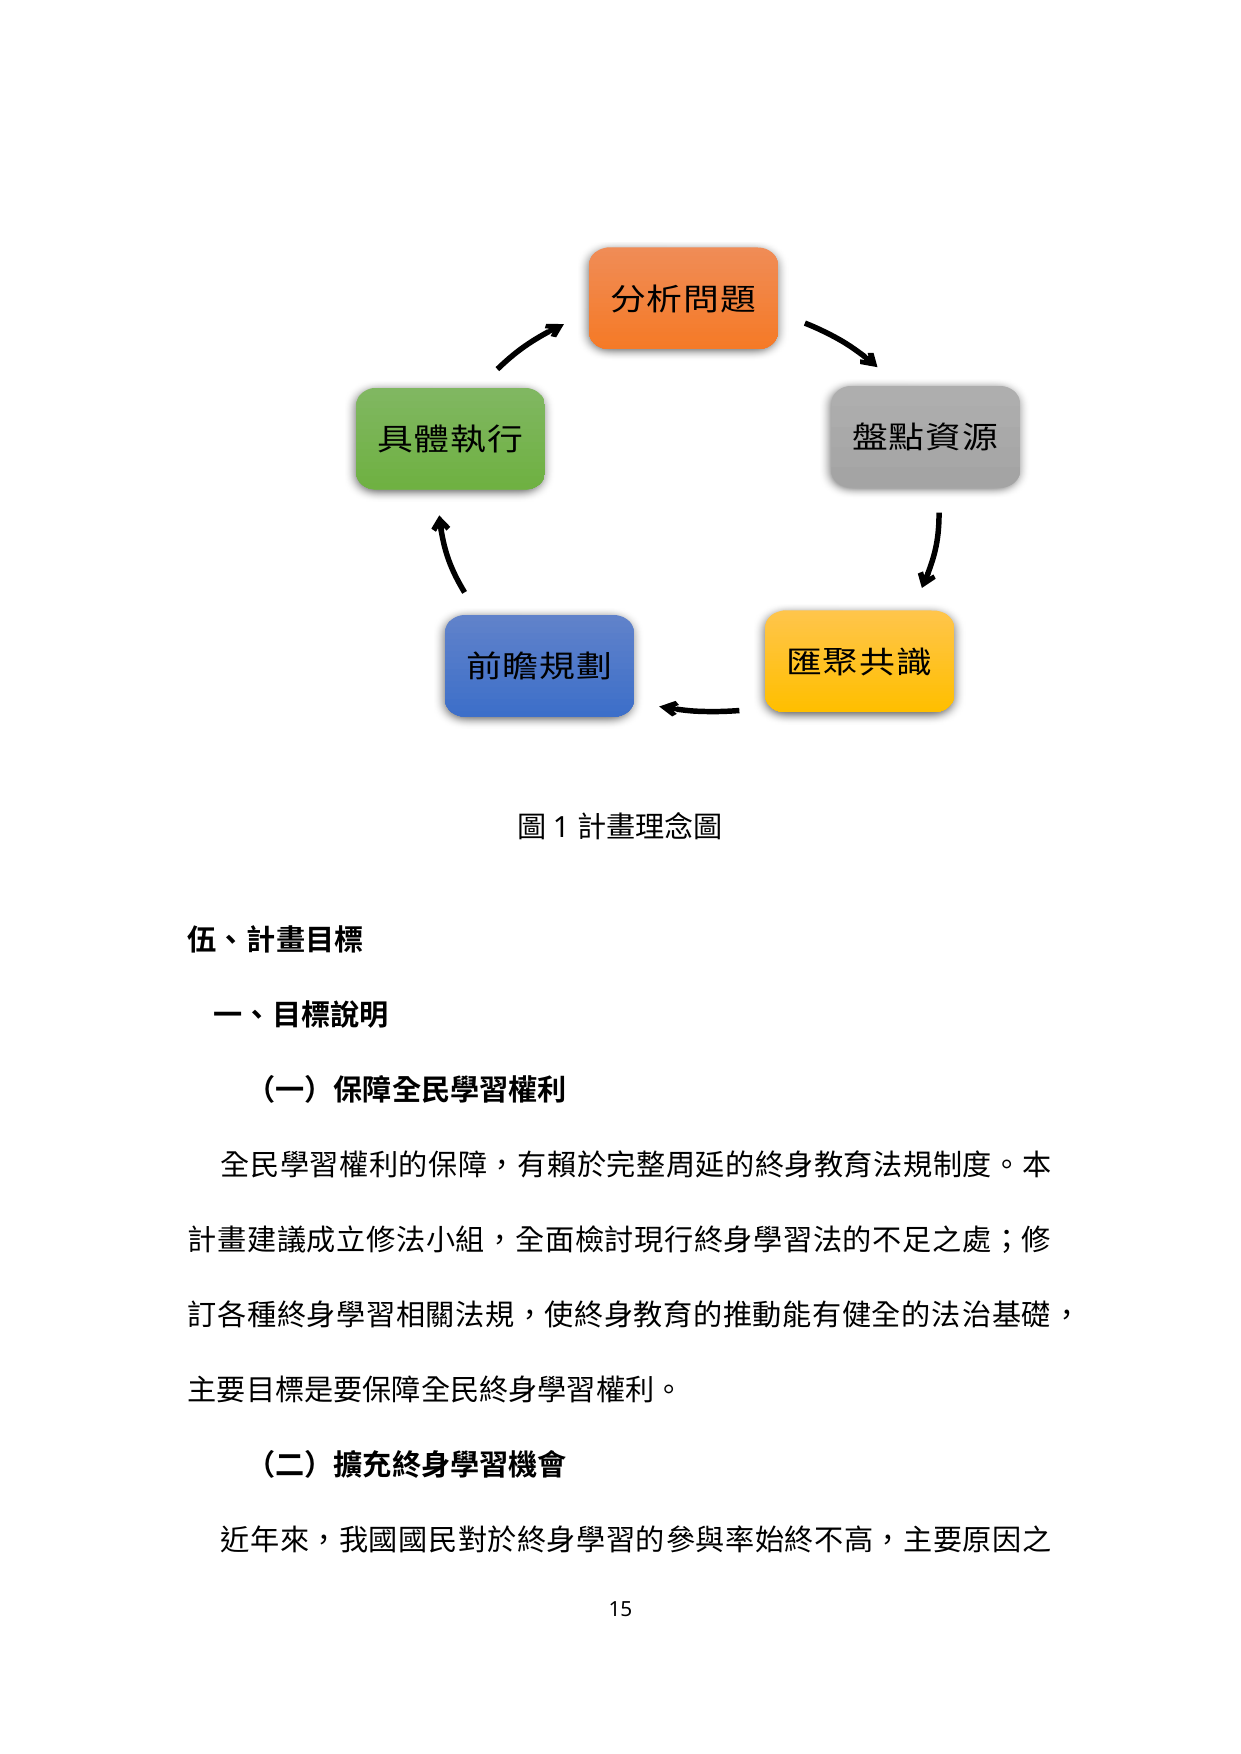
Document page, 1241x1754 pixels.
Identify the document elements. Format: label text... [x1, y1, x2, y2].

list 全民學習權利的保障，有賴於完整周延的終身教育法規制度。本計畫建議成立修法小組，全面檢討現行終身學習法的不足之處；修訂各種終身學習相關法規，使終身教育的推動能有健全的法治基礎，主要目標是要保障全民終身學習權利。 [187, 1125, 1053, 1425]
list 圖1 計畫理念圖 [187, 787, 1053, 862]
list （一）保障全民學習權利 [187, 1050, 1053, 1125]
list 計畫目標 [187, 900, 1053, 975]
list （二）擴充終身學習機會 [187, 1425, 1053, 1500]
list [187, 1500, 1053, 1575]
list 一、目標說明 [187, 975, 1053, 1050]
